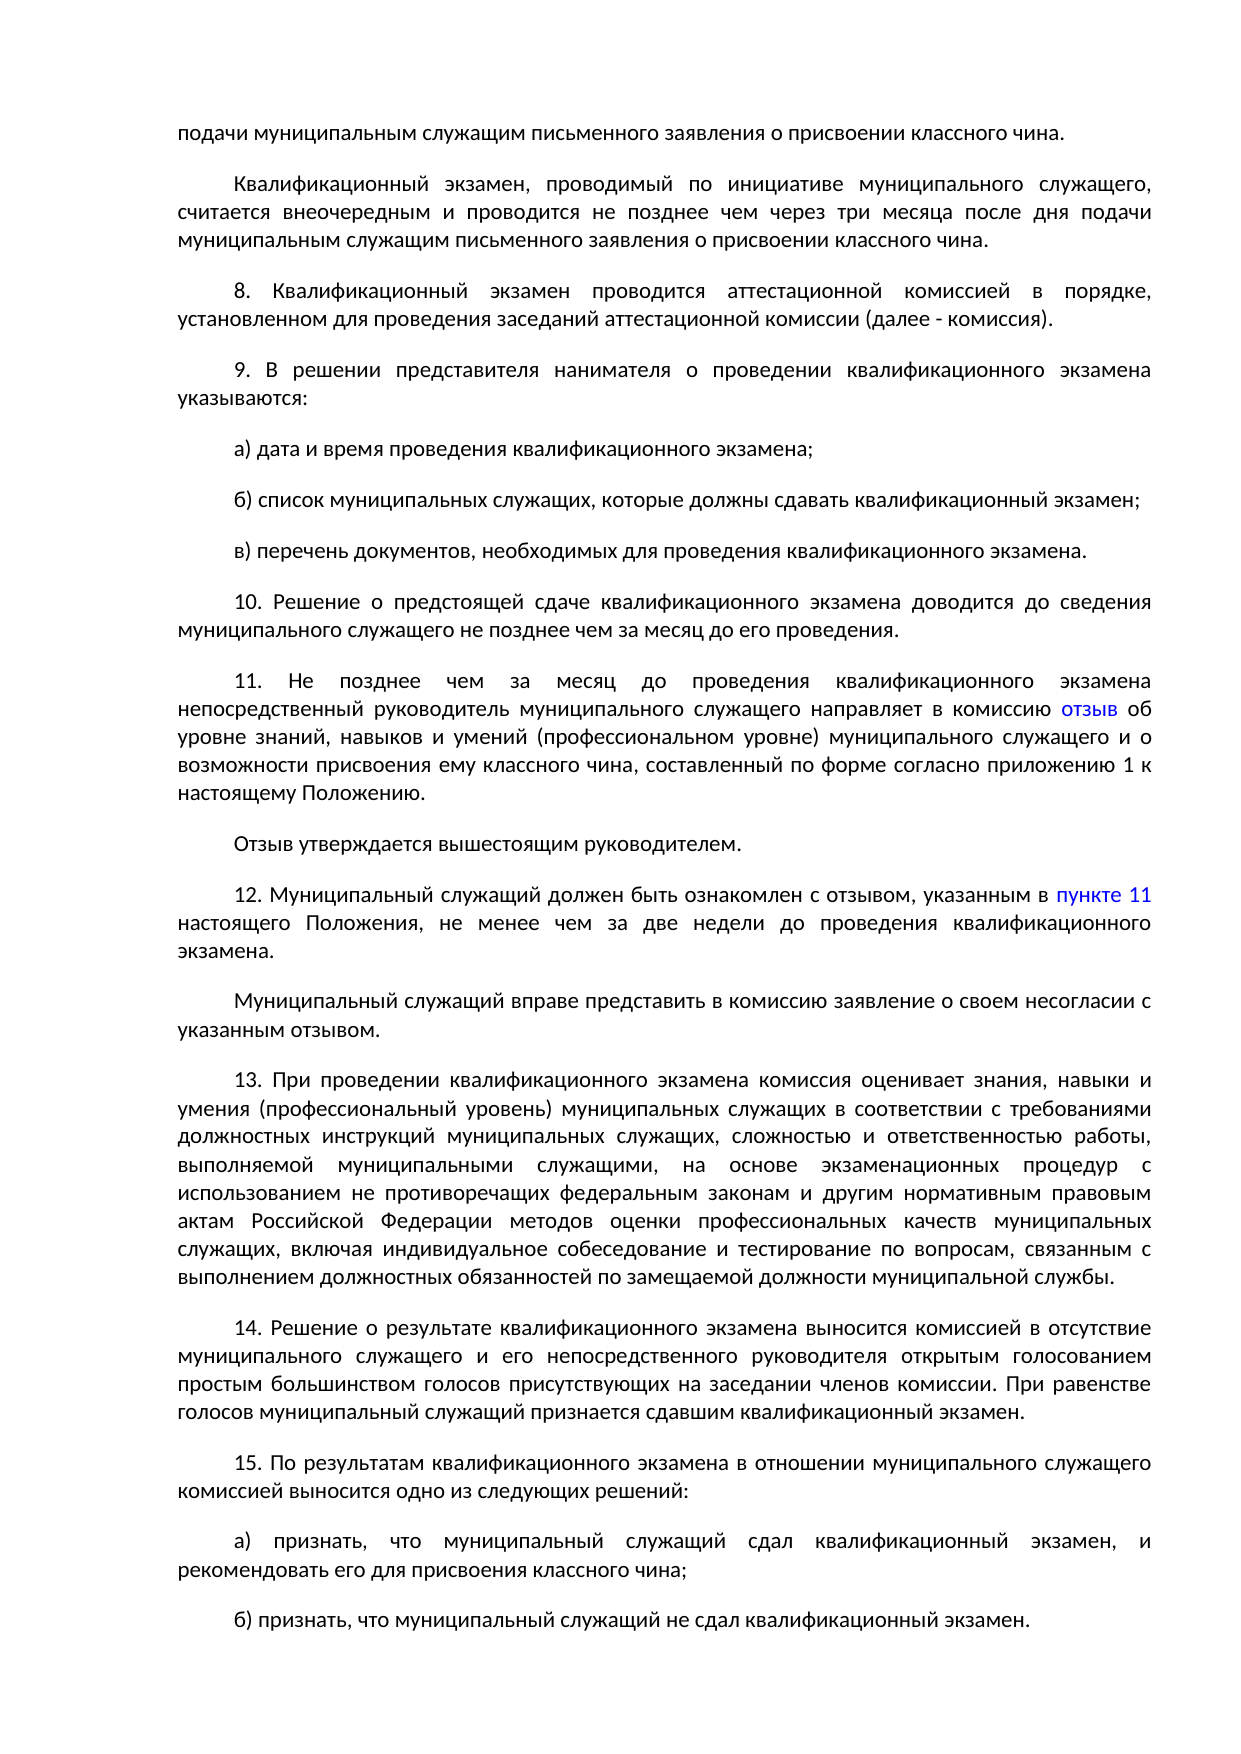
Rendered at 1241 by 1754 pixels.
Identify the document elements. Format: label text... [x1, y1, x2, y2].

text Квалификационный экзамен, проводимый по инициативе муниципального служащего, считается внеочередным и проводится не позднее чем через три месяца после дня подачи муниципальным служащим письменного заявления о присвоении классного чина. [177, 169, 1152, 253]
text а) признать, что муниципальный служащий сдал квалификационный экзамен, и рекомендовать его для присвоения классного чина; [177, 1527, 1152, 1583]
text 10. Решение о предстоящей сдаче квалификационного экзамена доводится до сведения муниципального служащего не позднее чем за месяц до его проведения. [177, 587, 1152, 643]
text 14. Решение о результате квалификационного экзамена выносится комиссией в отсутствие муниципального служащего и его непосредственного руководителя открытым голосованием простым большинством голосов присутствующих на заседании членов комиссии. При равенстве голосов муниципальный служащий признается сдавшим квалификационный экзамен. [177, 1313, 1152, 1425]
text а) дата и время проведения квалификационного экзамена; [177, 434, 1152, 462]
text б) список муниципальных служащих, которые должны сдавать квалификационный экзамен; [177, 485, 1152, 513]
text 11. Не позднее чем за месяц до проведения квалификационного экзамена непосредственный руководитель муниципального служащего направляет в комиссию отзыв об уровне знаний, навыков и умений (профессиональном уровне) муниципального служащего и о возможности присвоения ему классного чина, составленный по форме согласно приложению 1 к настоящему Положению. [177, 666, 1152, 806]
text Муниципальный служащий вправе представить в комиссию заявление о своем несогласии с указанным отзывом. [177, 987, 1152, 1043]
text 8. Квалификационный экзамен проводится аттестационной комиссией в порядке, установленном для проведения заседаний аттестационной комиссии (далее - комиссия). [177, 276, 1152, 332]
text 15. По результатам квалификационного экзамена в отношении муниципального служащего комиссией выносится одно из следующих решений: [177, 1448, 1152, 1504]
text б) признать, что муниципальный служащий не сдал квалификационный экзамен. [177, 1606, 1152, 1634]
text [177, 118, 1152, 146]
text 9. В решении представителя нанимателя о проведении квалификационного экзамена указываются: [177, 355, 1152, 411]
text в) перечень документов, необходимых для проведения квалификационного экзамена. [177, 536, 1152, 564]
text 12. Муниципальный служащий должен быть ознакомлен с отзывом, указанным в пункте 11 настоящего Положения, не менее чем за две недели до проведения квалификационного экзамена. [177, 880, 1152, 964]
text 13. При проведении квалификационного экзамена комиссия оценивает знания, навыки и умения (профессиональный уровень) муниципальных служащих в соответствии с требованиями должностных инструкций муниципальных служащих, сложностью и ответственностью работы, выполняемой муниципальными служащими, на основе экзаменационных процедур с использованием не противоречащих федеральным законам и другим нормативным правовым актам Российской Федерации методов оценки профессиональных качеств муниципальных служащих, включая индивидуальное собеседование и тестирование по вопросам, связанным с выполнением должностных обязанностей по замещаемой должности муниципальной службы. [177, 1066, 1152, 1290]
text Отзыв утверждается вышестоящим руководителем. [177, 829, 1152, 857]
